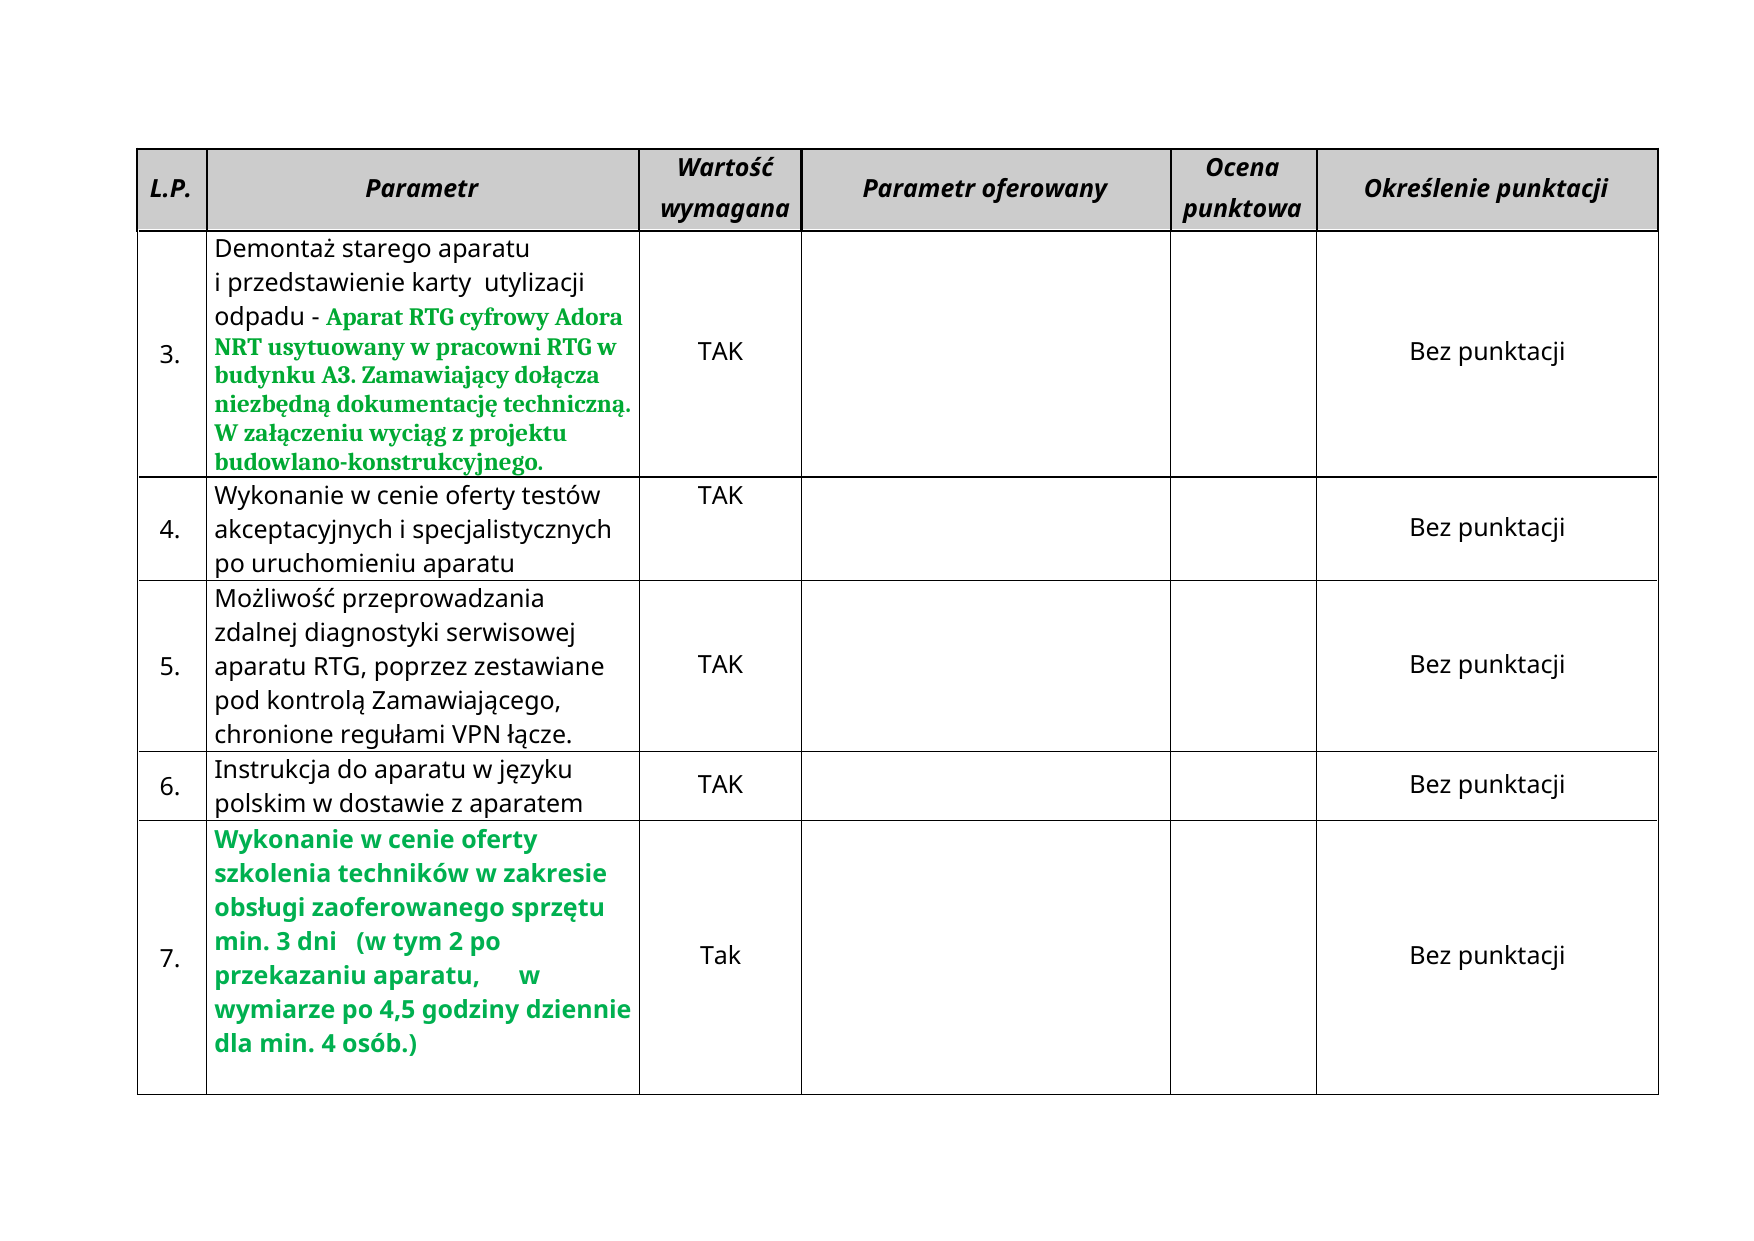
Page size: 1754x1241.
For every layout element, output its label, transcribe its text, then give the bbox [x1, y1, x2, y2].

table_cell Bez punktacji [1317, 232, 1658, 476]
table_cell Bez punktacji [1317, 751, 1658, 820]
table_cell [1171, 232, 1316, 476]
table_cell Wykonanie w cenie oferty testów akceptacyjnych i specjalistycznych po uruchomieniu aparatu [207, 478, 639, 580]
table_header L.P. [138, 150, 206, 229]
table_cell [802, 752, 1170, 820]
table_header Określenie punktacji [1318, 150, 1657, 229]
table_cell Wykonanie w cenie oferty szkolenia techników w zakresie obsługi zaoferowanego sprzętu min. 3 dni (w tym 2 po przekazaniu aparatu, w wymiarze po 4,5 godziny dziennie dla min. 4 osób.) [207, 821, 639, 1094]
table_header Parametr oferowany [803, 150, 1170, 229]
table_cell [802, 581, 1170, 751]
table_cell [138, 752, 206, 820]
table_cell [1171, 821, 1316, 1094]
table_header Parametr [208, 150, 638, 229]
table_cell TAK [640, 581, 801, 751]
table_cell TAK [640, 232, 801, 476]
table_cell Tak [640, 821, 801, 1094]
table_cell [1171, 752, 1316, 820]
table_cell [802, 232, 1170, 476]
table_cell Instrukcja do aparatu w języku polskim w dostawie z aparatem [207, 752, 639, 820]
table_cell Bez punktacji [1317, 476, 1658, 580]
table_header Wartość wymagana [640, 150, 800, 229]
table_cell [138, 821, 206, 1094]
table_cell Bez punktacji [1317, 580, 1658, 751]
table_cell [1171, 478, 1316, 580]
table_cell Demontaż starego aparatu i przedstawienie karty utylizacji odpadu - Aparat RTG cyfrowy Adora NRT usytuowany w pracowni RTG w budynku A3. Zamawiający dołącza niezbędną dokumentację techniczną. W załączeniu wyciąg z projektu budowlano-konstrukcyjnego. [207, 232, 639, 476]
table_cell [138, 231, 206, 476]
table_cell TAK [640, 478, 801, 580]
table_cell [802, 478, 1170, 580]
table_cell [138, 581, 206, 751]
table_cell [138, 477, 206, 580]
table_cell [1171, 581, 1316, 751]
table_cell Możliwość przeprowadzania zdalnej diagnostyki serwisowej aparatu RTG, poprzez zestawiane pod kontrolą Zamawiającego, chronione regułami VPN łącze. [207, 581, 639, 751]
table_cell Bez punktacji [1317, 820, 1658, 1094]
table_header Ocena punktowa [1172, 150, 1316, 229]
table_cell [802, 821, 1170, 1094]
table_cell TAK [640, 752, 801, 820]
